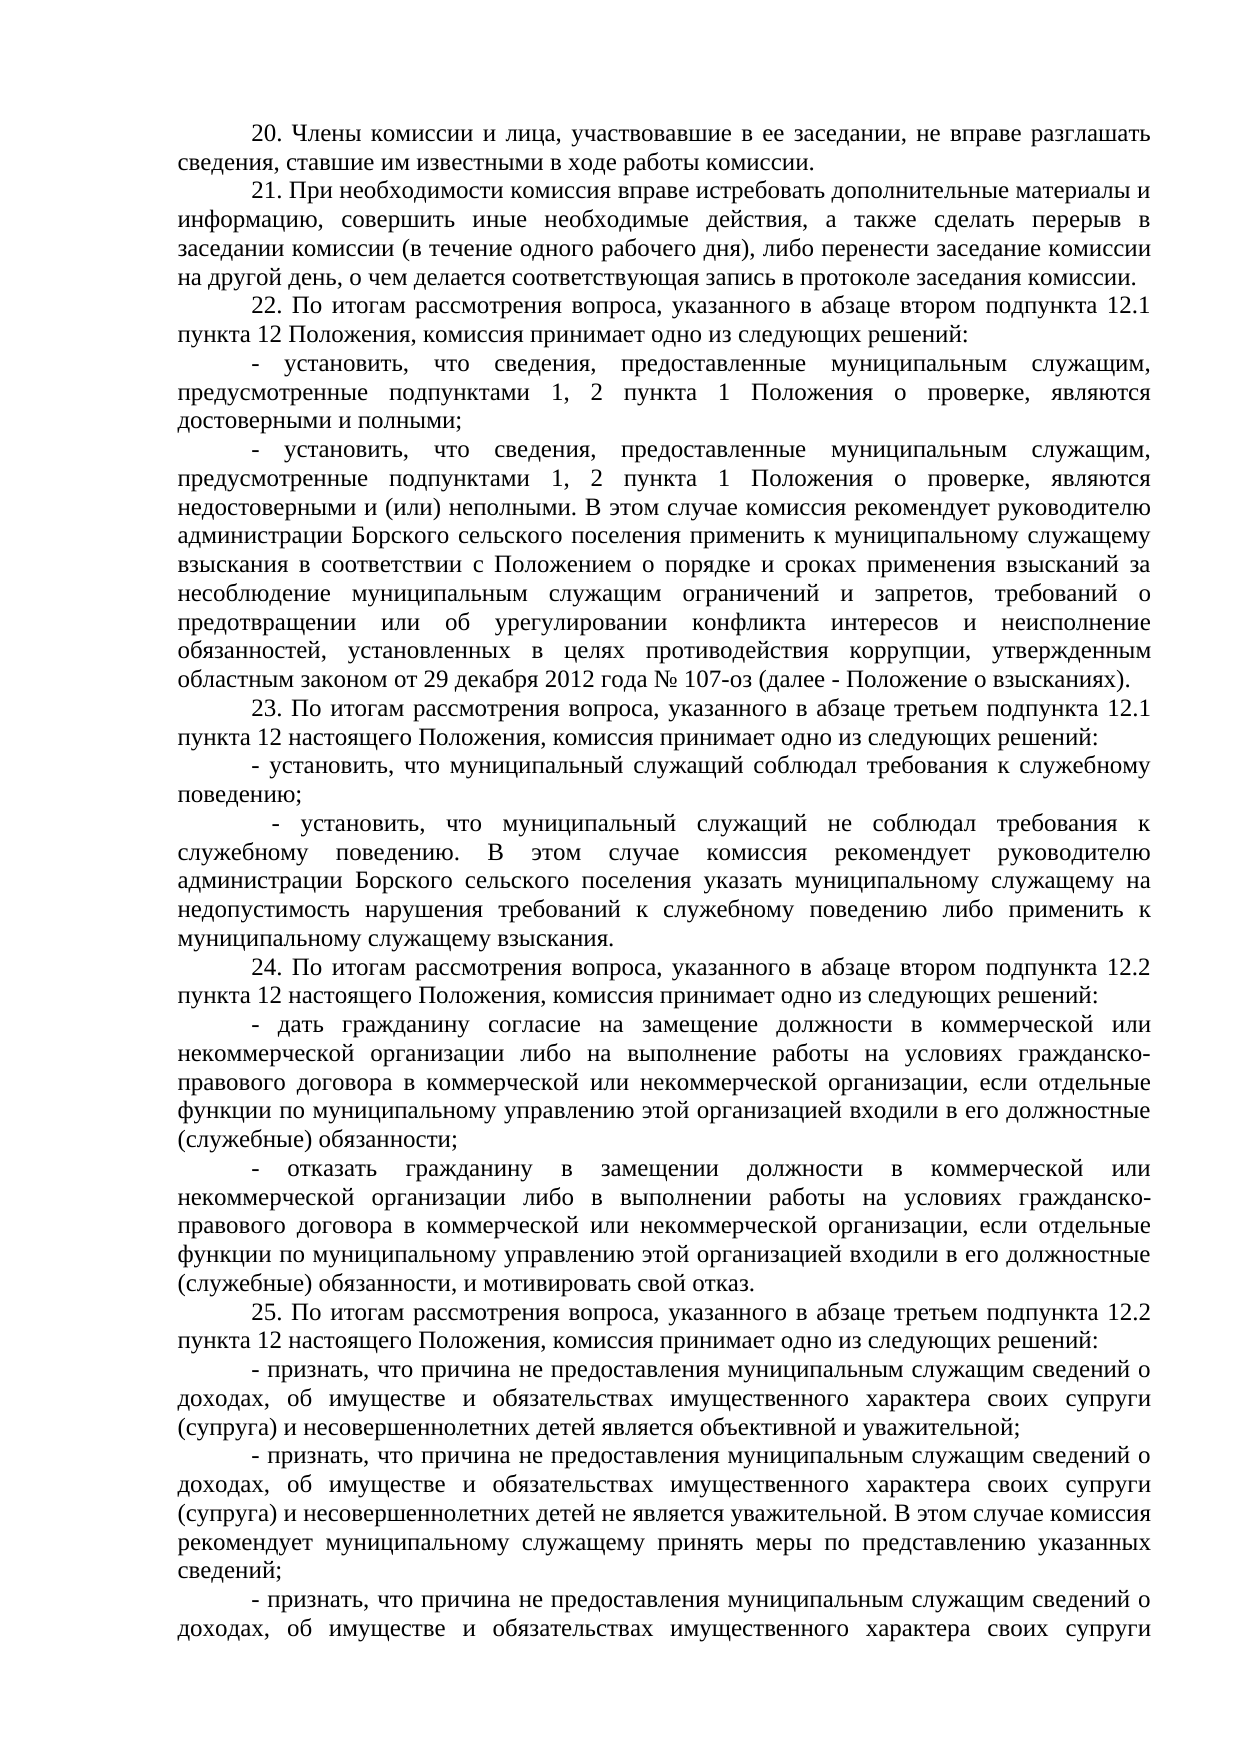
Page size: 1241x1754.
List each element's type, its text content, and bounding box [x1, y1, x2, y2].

text 25. По итогам рассмотрения вопроса, указанного в абзаце третьем подпункта 12.2 пункта 12 настоящего Положения, комиссия принимает одно из следующих решений: [177, 1297, 1152, 1354]
text - признать, что причина не предоставления муниципальным служащим сведений о доходах, об имуществе и обязательствах имущественного характера своих супруги (супруга) и несовершеннолетних детей является объективной и уважительной; [177, 1354, 1152, 1441]
text 21. При необходимости комиссия вправе истребовать дополнительные материалы и информацию, совершить иные необходимые действия, а также сделать перерыв в заседании комиссии (в течение одного рабочего дня), либо перенести заседание комиссии на другой день, о чем делается соответствующая запись в протоколе заседания комиссии. [177, 176, 1152, 291]
text 20. Члены комиссии и лица, участвовавшие в ее заседании, не вправе разглашать сведения, ставшие им известными в ходе работы комиссии. [177, 118, 1152, 176]
text - установить, что сведения, предоставленные муниципальным служащим, предусмотренные подпунктами 1, 2 пункта 1 Положения о проверке, являются достоверными и полными; [177, 348, 1152, 434]
text - установить, что муниципальный служащий не соблюдал требования к служебному поведению. В этом случае комиссия рекомендует руководителю администрации Борского сельского поселения указать муниципальному служащему на недопустимость нарушения требований к служебному поведению либо применить к муниципальному служащему взыскания. [177, 808, 1152, 952]
text - отказать гражданину в замещении должности в коммерческой или некоммерческой организации либо в выполнении работы на условиях гражданско-правового договора в коммерческой или некоммерческой организации, если отдельные функции по муниципальному управлению этой организацией входили в его должностные (служебные) обязанности, и мотивировать свой отказ. [177, 1153, 1152, 1297]
text - признать, что причина не предоставления муниципальным служащим сведений о доходах, об имуществе и обязательствах имущественного характера своих супруги (супруга) и несовершеннолетних детей не является уважительной. В этом случае комиссия рекомендует муниципальному служащему принять меры по представлению указанных сведений; [177, 1441, 1152, 1584]
text 24. По итогам рассмотрения вопроса, указанного в абзаце втором подпункта 12.2 пункта 12 настоящего Положения, комиссия принимает одно из следующих решений: [177, 952, 1152, 1009]
text - установить, что муниципальный служащий соблюдал требования к служебному поведению; [177, 751, 1152, 808]
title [177, 1584, 1152, 1642]
text 23. По итогам рассмотрения вопроса, указанного в абзаце третьем подпункта 12.1 пункта 12 настоящего Положения, комиссия принимает одно из следующих решений: [177, 693, 1152, 751]
text 22. По итогам рассмотрения вопроса, указанного в абзаце втором подпункта 12.1 пункта 12 Положения, комиссия принимает одно из следующих решений: [177, 291, 1152, 348]
title - установить, что сведения, предоставленные муниципальным служащим, предусмотренные подпунктами 1, 2 пункта 1 Положения о проверке, являются недостоверными и (или) неполными. В этом случае комиссия рекомендует руководителю администрации Борского сельского поселения применить к муниципальному служащему взыскания в соответствии с Положением о порядке и сроках применения взысканий за несоблюдение муниципальным служащим ограничений и запретов, требований о предотвращении или об урегулировании конфликта интересов и неисполнение обязанностей, установленных в целях противодействия коррупции, утвержденным областным законом от 29 декабря 2012 года № 107-оз (далее - Положение о взысканиях). [177, 434, 1152, 693]
text - дать гражданину согласие на замещение должности в коммерческой или некоммерческой организации либо на выполнение работы на условиях гражданско-правового договора в коммерческой или некоммерческой организации, если отдельные функции по муниципальному управлению этой организацией входили в его должностные (служебные) обязанности; [177, 1009, 1152, 1153]
